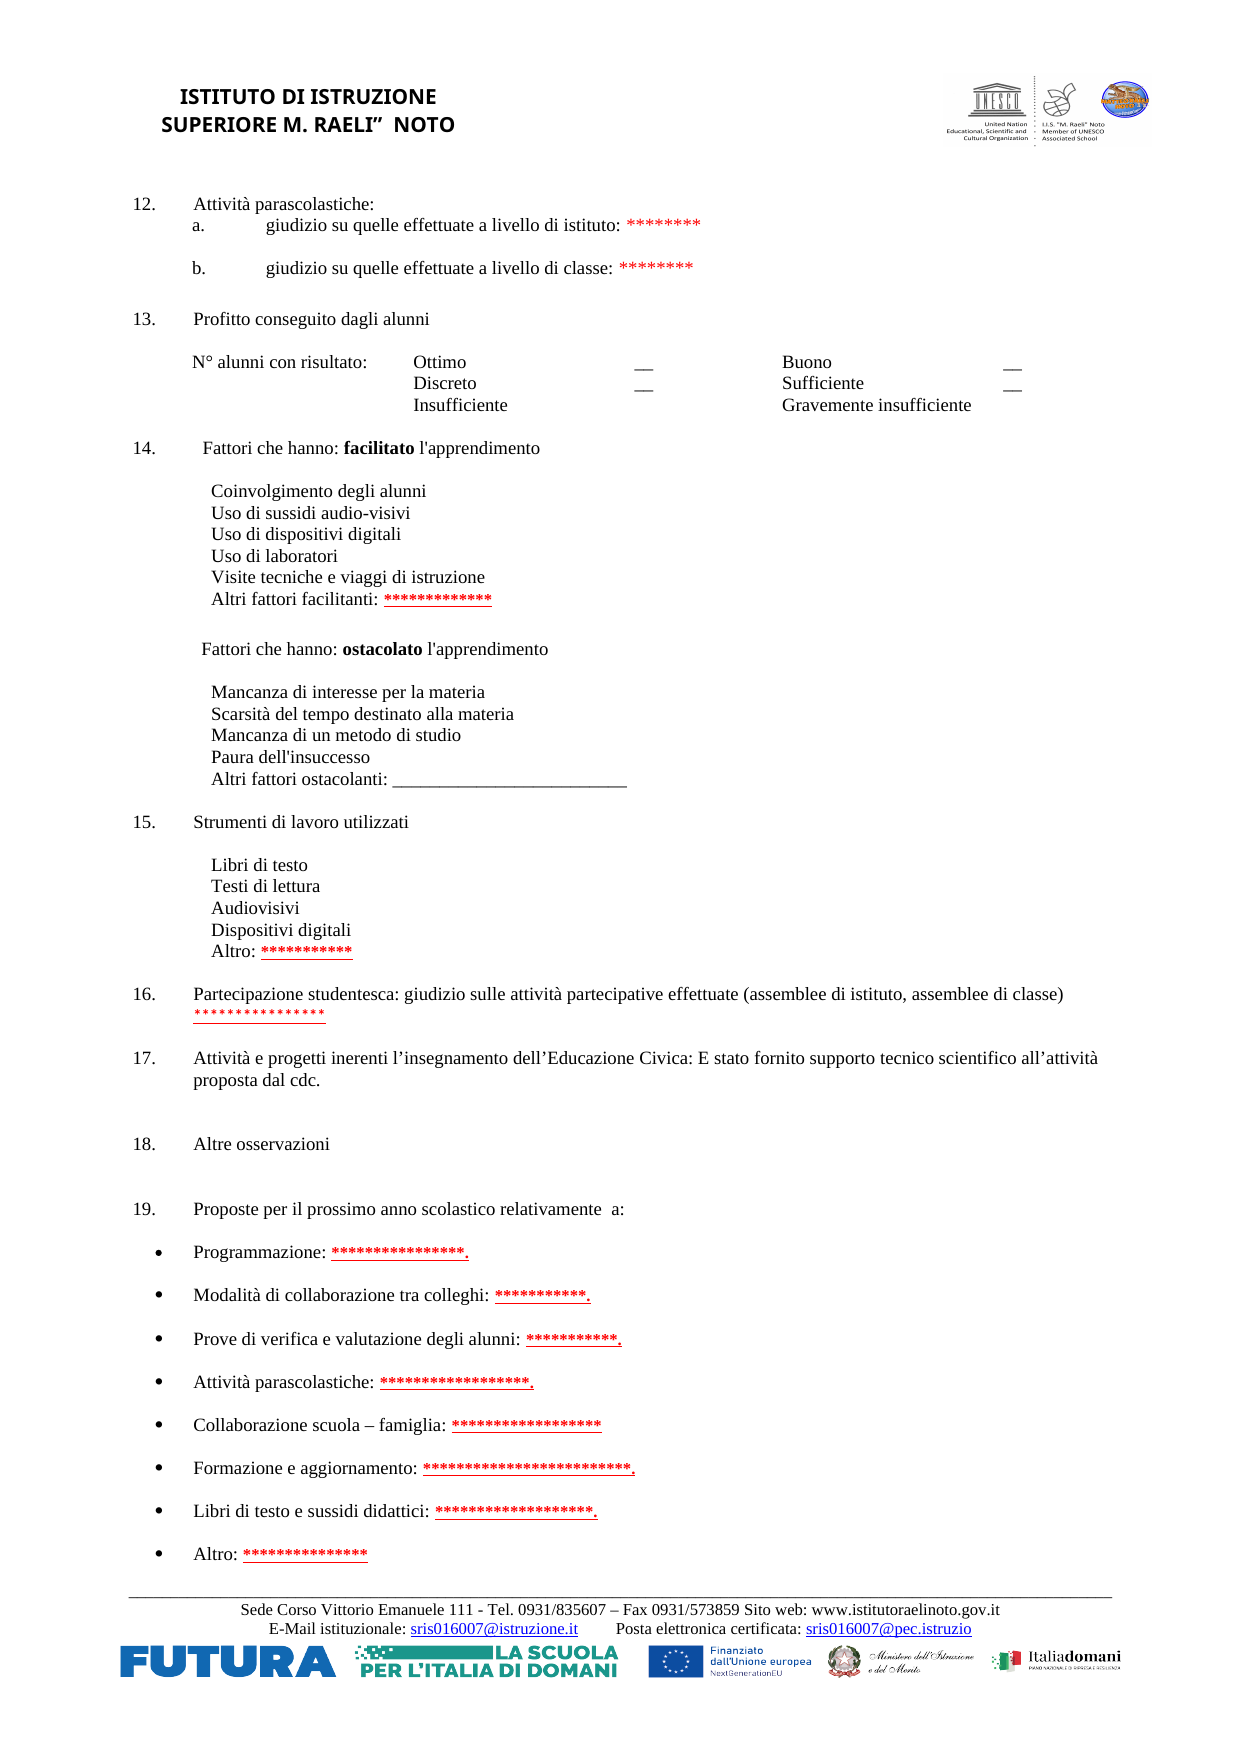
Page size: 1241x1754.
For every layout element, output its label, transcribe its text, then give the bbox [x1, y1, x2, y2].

list Profitto conseguito dagli alunni [132, 307, 1122, 329]
list Strumenti di lavoro utilizzati [132, 811, 1122, 832]
text  Mancanza di un metodo di studio [118, 724, 1122, 746]
list **************** [193, 1005, 1122, 1026]
text  Dispositivi digitali [118, 918, 1122, 940]
list Partecipazione studentesca: giudizio sulle attività partecipative effettuate (assemblee di istituto, assemblee di classe) [132, 983, 1122, 1005]
text  Altri fattori facilitanti: ************* [118, 588, 1122, 609]
text  Uso di dispositivi digitali [118, 523, 1122, 545]
text  Coinvolgimento degli alunni [118, 480, 1122, 502]
text  Paura dell'insuccesso [118, 746, 1122, 767]
list Altre osservazioni [132, 1133, 1122, 1155]
list Altro: *************** [156, 1543, 1122, 1564]
list Collaborazione scuola – famiglia: ****************** [156, 1414, 1122, 1435]
list Attività e progetti inerenti l’insegnamento dell’Educazione Civica: E stato fornito supporto tecnico scientifico all’attività proposta dal cdc. [132, 1047, 1122, 1090]
text  Testi di lettura [118, 875, 1122, 897]
list Modalità di collaborazione tra colleghi: ***********. [156, 1284, 1122, 1306]
list Proposte per il prossimo anno scolastico relativamente a: [132, 1198, 1122, 1219]
list Fattori che hanno: facilitato l'apprendimento [132, 437, 1122, 458]
text  Altri fattori ostacolanti: _________________________ [118, 767, 1122, 789]
text Fattori che hanno: ostacolato l'apprendimento [118, 638, 1122, 660]
list Prove di verifica e valutazione degli alunni: ***********. [156, 1327, 1122, 1349]
list Formazione e aggiornamento: *************************. [156, 1457, 1122, 1478]
list Libri di testo e sussidi didattici: *******************. [156, 1500, 1122, 1521]
list Attività parascolastiche: [132, 192, 1122, 214]
text  Scarsità del tempo destinato alla materia [118, 703, 1122, 724]
text a. giudizio su quelle effettuate a livello di istituto: ******** [118, 214, 1122, 236]
text  Audiovisivi [118, 897, 1122, 918]
list Attività parascolastiche: ******************. [156, 1371, 1122, 1392]
picture [118, 1644, 1123, 1680]
text  Altro: *********** [118, 940, 1122, 962]
list Programmazione: ****************. [156, 1241, 1122, 1263]
text b. giudizio su quelle effettuate a livello di classe: ******** [118, 257, 1122, 279]
text Insufficiente Gravemente insufficiente [118, 394, 1122, 415]
text N° alunni con risultato: Ottimo __ Buono __ [118, 351, 1122, 372]
text  Mancanza di interesse per la materia [118, 681, 1122, 703]
text  Visite tecniche e viaggi di istruzione [118, 566, 1122, 588]
text  Libri di testo [118, 854, 1122, 875]
text  Uso di laboratori [118, 545, 1122, 566]
picture [943, 73, 1152, 147]
text  Uso di sussidi audio-visivi [118, 502, 1122, 523]
text Discreto __ Sufficiente __ [118, 372, 1122, 394]
